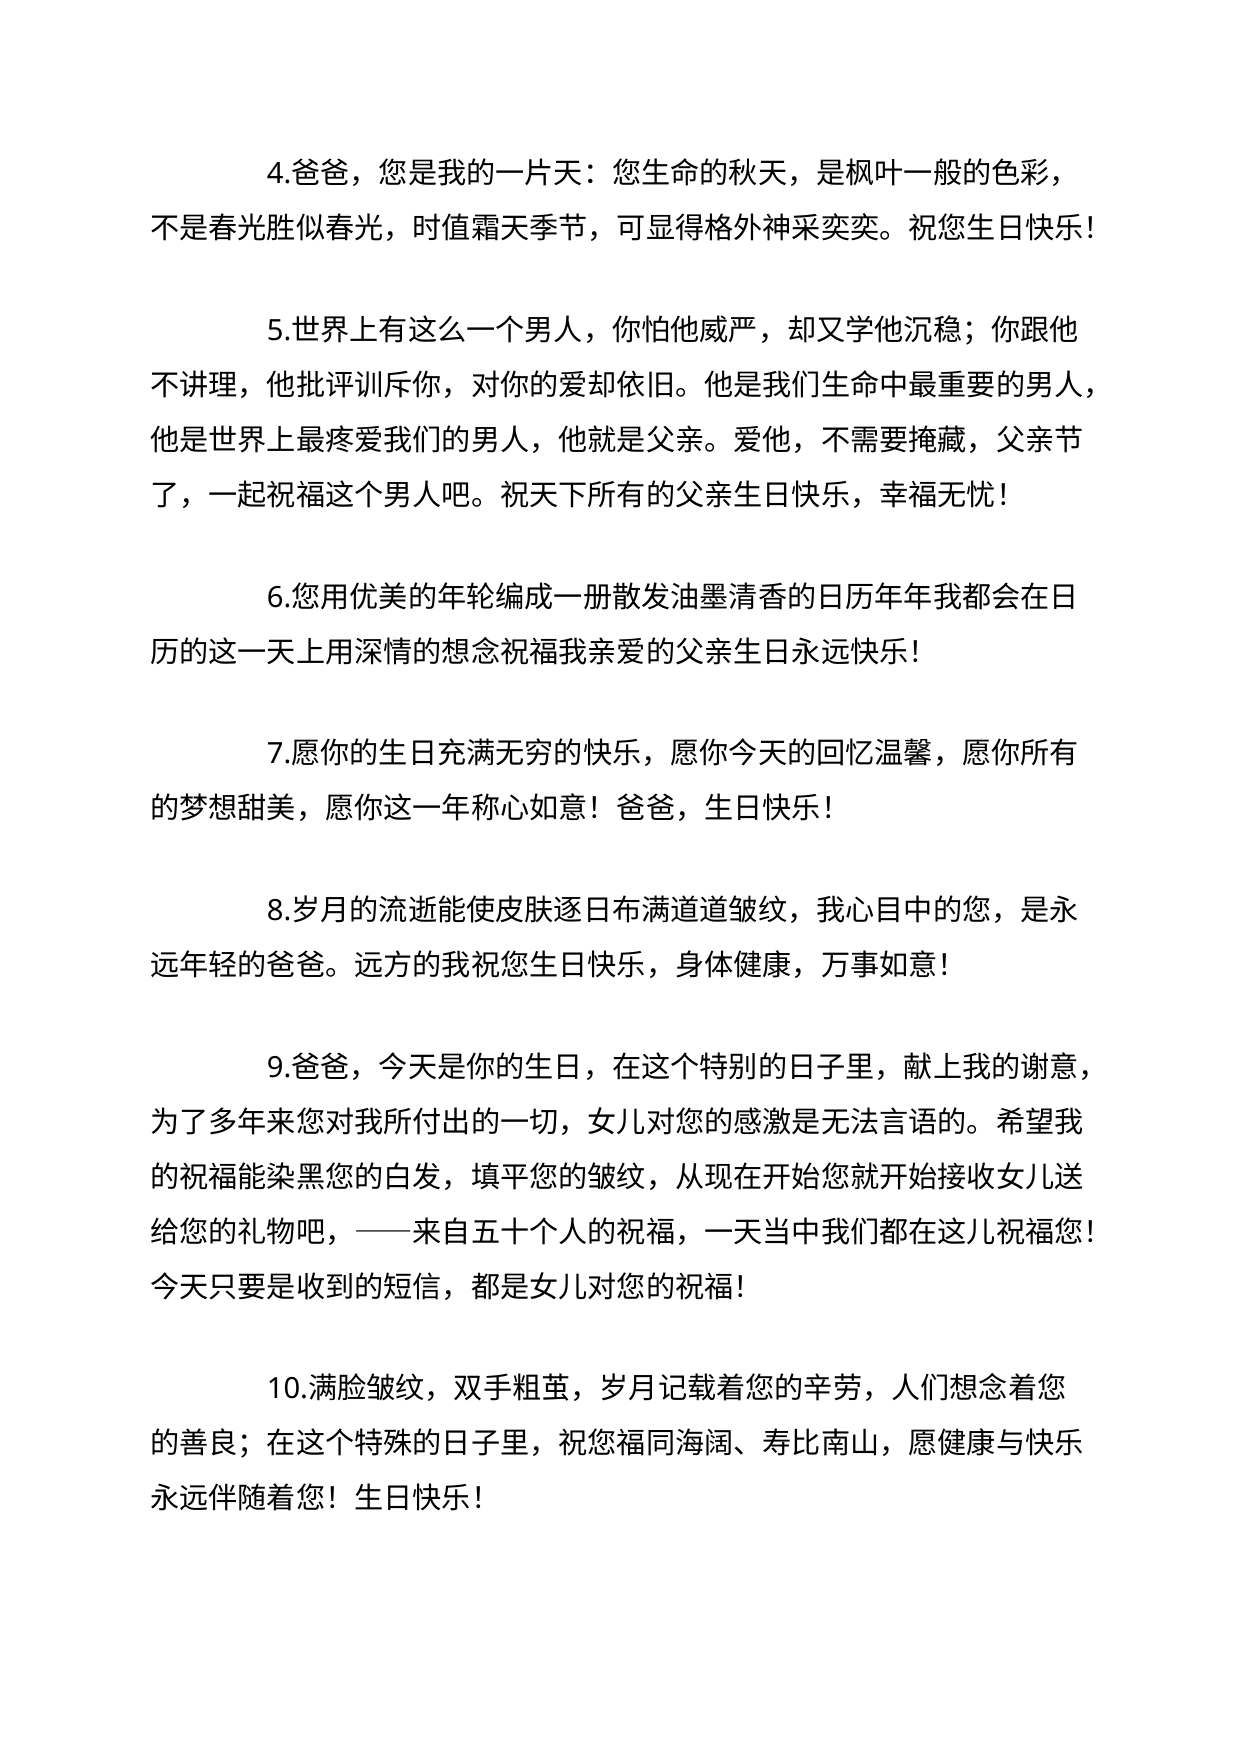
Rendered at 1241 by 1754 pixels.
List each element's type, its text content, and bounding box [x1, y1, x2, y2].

text 7.愿你的生日充满无穷的快乐，愿你今天的回忆温馨，愿你所有的梦想甜美，愿你这一年称心如意！爸爸，生日快乐！ [150, 730, 1090, 827]
text 6.您用优美的年轮编成一册散发油墨清香的日历年年我都会在日历的这一天上用深情的想念祝福我亲爱的父亲生日永远快乐！ [150, 573, 1090, 671]
text 10.满脸皱纹，双手粗茧，岁月记载着您的辛劳，人们想念着您的善良；在这个特殊的日子里，祝您福同海阔、寿比南山，愿健康与快乐永远伴随着您！生日快乐！ [150, 1365, 1090, 1517]
text 5.世界上有这么一个男人，你怕他威严，却又学他沉稳；你跟他不讲理，他批评训斥你，对你的爱却依旧。他是我们生命中最重要的男人，他是世界上最疼爱我们的男人，他就是父亲。爱他，不需要掩藏，父亲节了，一起祝福这个男人吧。祝天下所有的父亲生日快乐，幸福无忧！ [150, 307, 1090, 514]
text 4.爸爸，您是我的一片天：您生命的秋天，是枫叶一般的色彩，不是春光胜似春光，时值霜天季节，可显得格外神采奕奕。祝您生日快乐！ [150, 150, 1090, 247]
text 9.爸爸，今天是你的生日，在这个特别的日子里，献上我的谢意，为了多年来您对我所付出的一切，女儿对您的感激是无法言语的。希望我的祝福能染黑您的白发，填平您的皱纹，从现在开始您就开始接收女儿送给您的礼物吧，——来自五十个人的祝福，一天当中我们都在这儿祝福您！今天只要是收到的短信，都是女儿对您的祝福！ [150, 1044, 1090, 1306]
text 8.岁月的流逝能使皮肤逐日布满道道皱纹，我心目中的您，是永远年轻的爸爸。远方的我祝您生日快乐，身体健康，万事如意！ [150, 887, 1090, 984]
